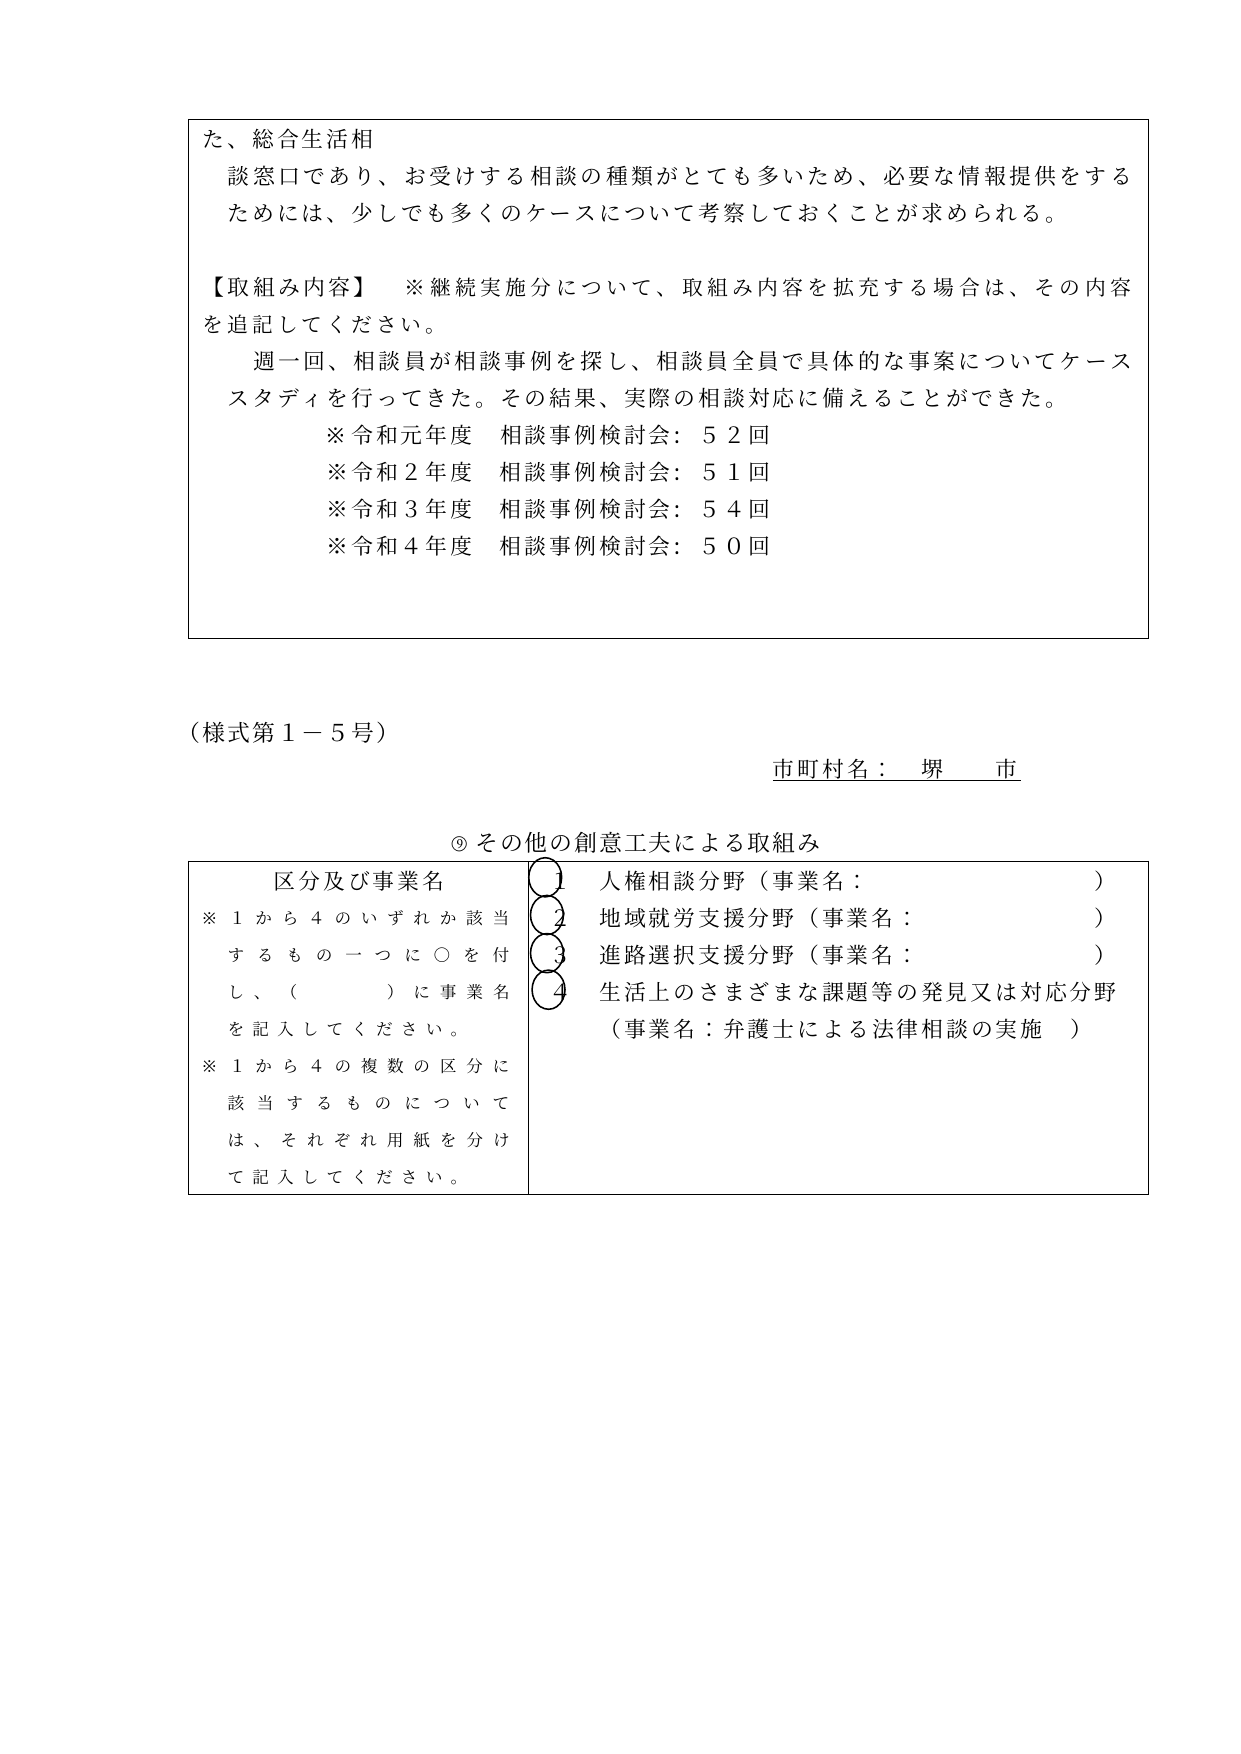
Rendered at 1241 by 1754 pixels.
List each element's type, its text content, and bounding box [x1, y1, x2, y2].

text （様式第１－５号） [178, 713, 1095, 749]
table_header 区分及び事業名 ※１から４のいずれか該当するもの一つに○を付し、（ ）に事業名を記入してください。 ※１から４の複数の区分に該当するものについては、それぞれ用紙を分けて記入してください。 [189, 862, 528, 1194]
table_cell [189, 120, 1148, 638]
table_header １ 人権相談分野（事業名： ） ２ 地域就労支援分野（事業名： ） ３ 進路選択支援分野（事業名： ） ４ 生活上のさまざまな課題等の発見又は対応分野 （事業名：弁護士による法律相談の実施 ） [529, 862, 1148, 1194]
text ⑨その他の創意工夫による取組み [178, 823, 1095, 861]
text 市町村名： 堺 市 [178, 749, 1095, 787]
